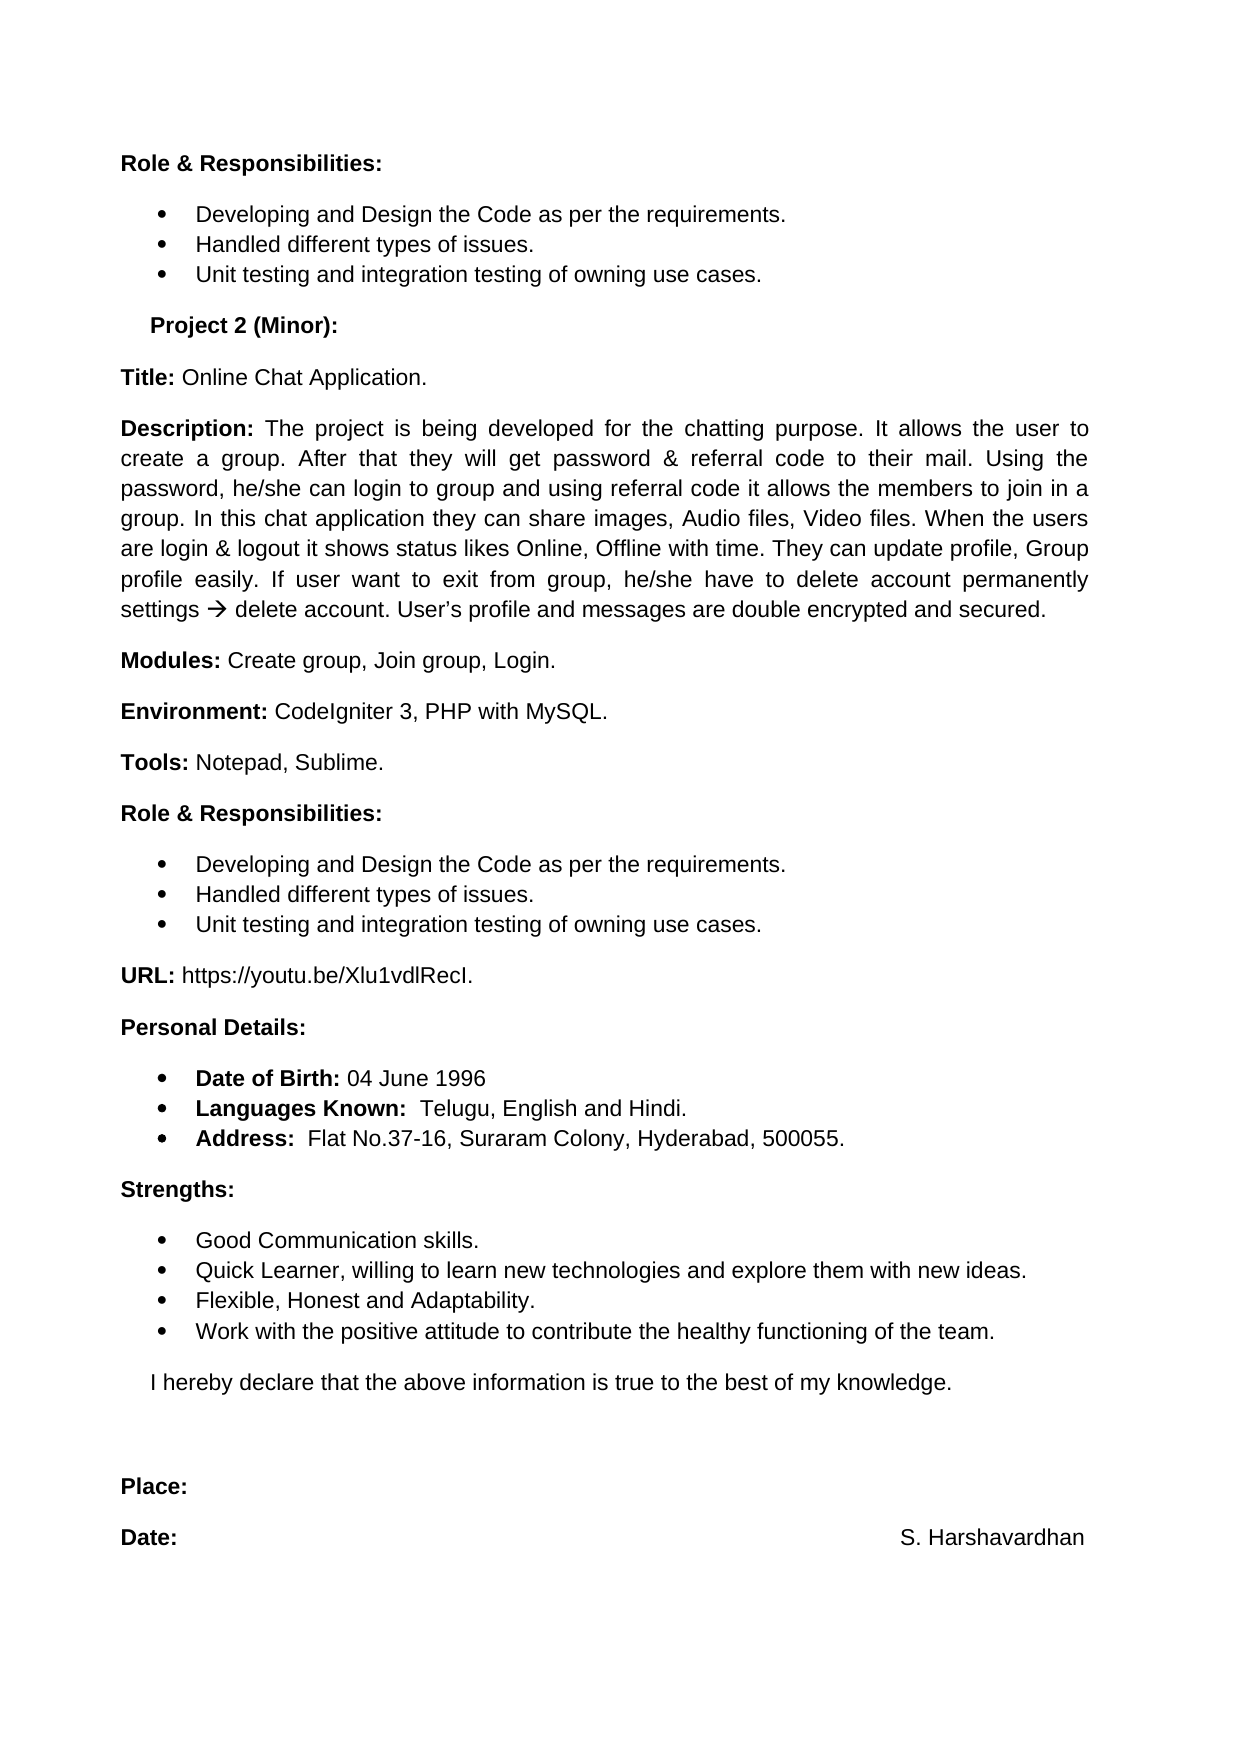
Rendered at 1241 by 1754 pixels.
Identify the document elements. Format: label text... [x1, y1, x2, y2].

text URL: https://youtu.be/Xlu1vdlRecI. [121, 962, 1090, 989]
text Strengths: [120, 1176, 1090, 1202]
list Unit testing and integration testing of owning use cases. [158, 911, 1090, 938]
text Personal Details: [120, 1013, 1090, 1040]
list Quick Learner, willing to learn new technologies and explore them with new ideas. [158, 1257, 1090, 1284]
list Developing and Design the Code as per the requirements. [158, 201, 1090, 227]
list Date of Birth: 04 June 1996 [158, 1064, 1090, 1091]
list Handled different types of issues. [158, 231, 1090, 258]
text Role & Responsibilities: [120, 150, 1090, 176]
text Project 2 (Minor): [150, 312, 1090, 339]
list Languages Known: Telugu, English and Hindi. [158, 1095, 1090, 1121]
list Developing and Design the Code as per the requirements. [158, 851, 1090, 877]
text Place: [120, 1473, 1090, 1499]
text Modules: Create group, Join group, Login. [120, 647, 1090, 673]
text Title: Online Chat Application. [120, 363, 1090, 390]
list Address: Flat No.37-16, Suraram Colony, Hyderabad, 500055. [158, 1125, 1090, 1151]
text Environment: CodeIgniter 3, PHP with MySQL. [120, 698, 1090, 724]
list Unit testing and integration testing of owning use cases. [158, 261, 1090, 288]
list Flexible, Honest and Adaptability. [158, 1287, 1090, 1314]
list Good Communication skills. [158, 1227, 1090, 1253]
list Handled different types of issues. [158, 881, 1090, 908]
text Tools: Notepad, Sublime. [120, 749, 1090, 775]
text I hereby declare that the above information is true to the best of my knowledge. [150, 1369, 1090, 1395]
list Work with the positive attitude to contribute the healthy functioning of the team. [158, 1318, 1090, 1344]
text Description: The project is being developed for the chatting purpose. It allows the user to create a group. After that they will get password & referral code to their mail. Using the password, he/she can login to group and using referral code it allows the members to join in a group. In this chat application they can share images, Audio files, Video files. When the users are login & logout it shows status likes Online, Offline with time. They can update profile, Group profile easily. If user want to exit from group, he/she have to delete account permanently settings delete account. User’s profile and messages are double encrypted and secured. [120, 414, 1090, 622]
text Date: S. Harshavardhan [120, 1524, 1090, 1550]
text Role & Responsibilities: [120, 800, 1090, 826]
